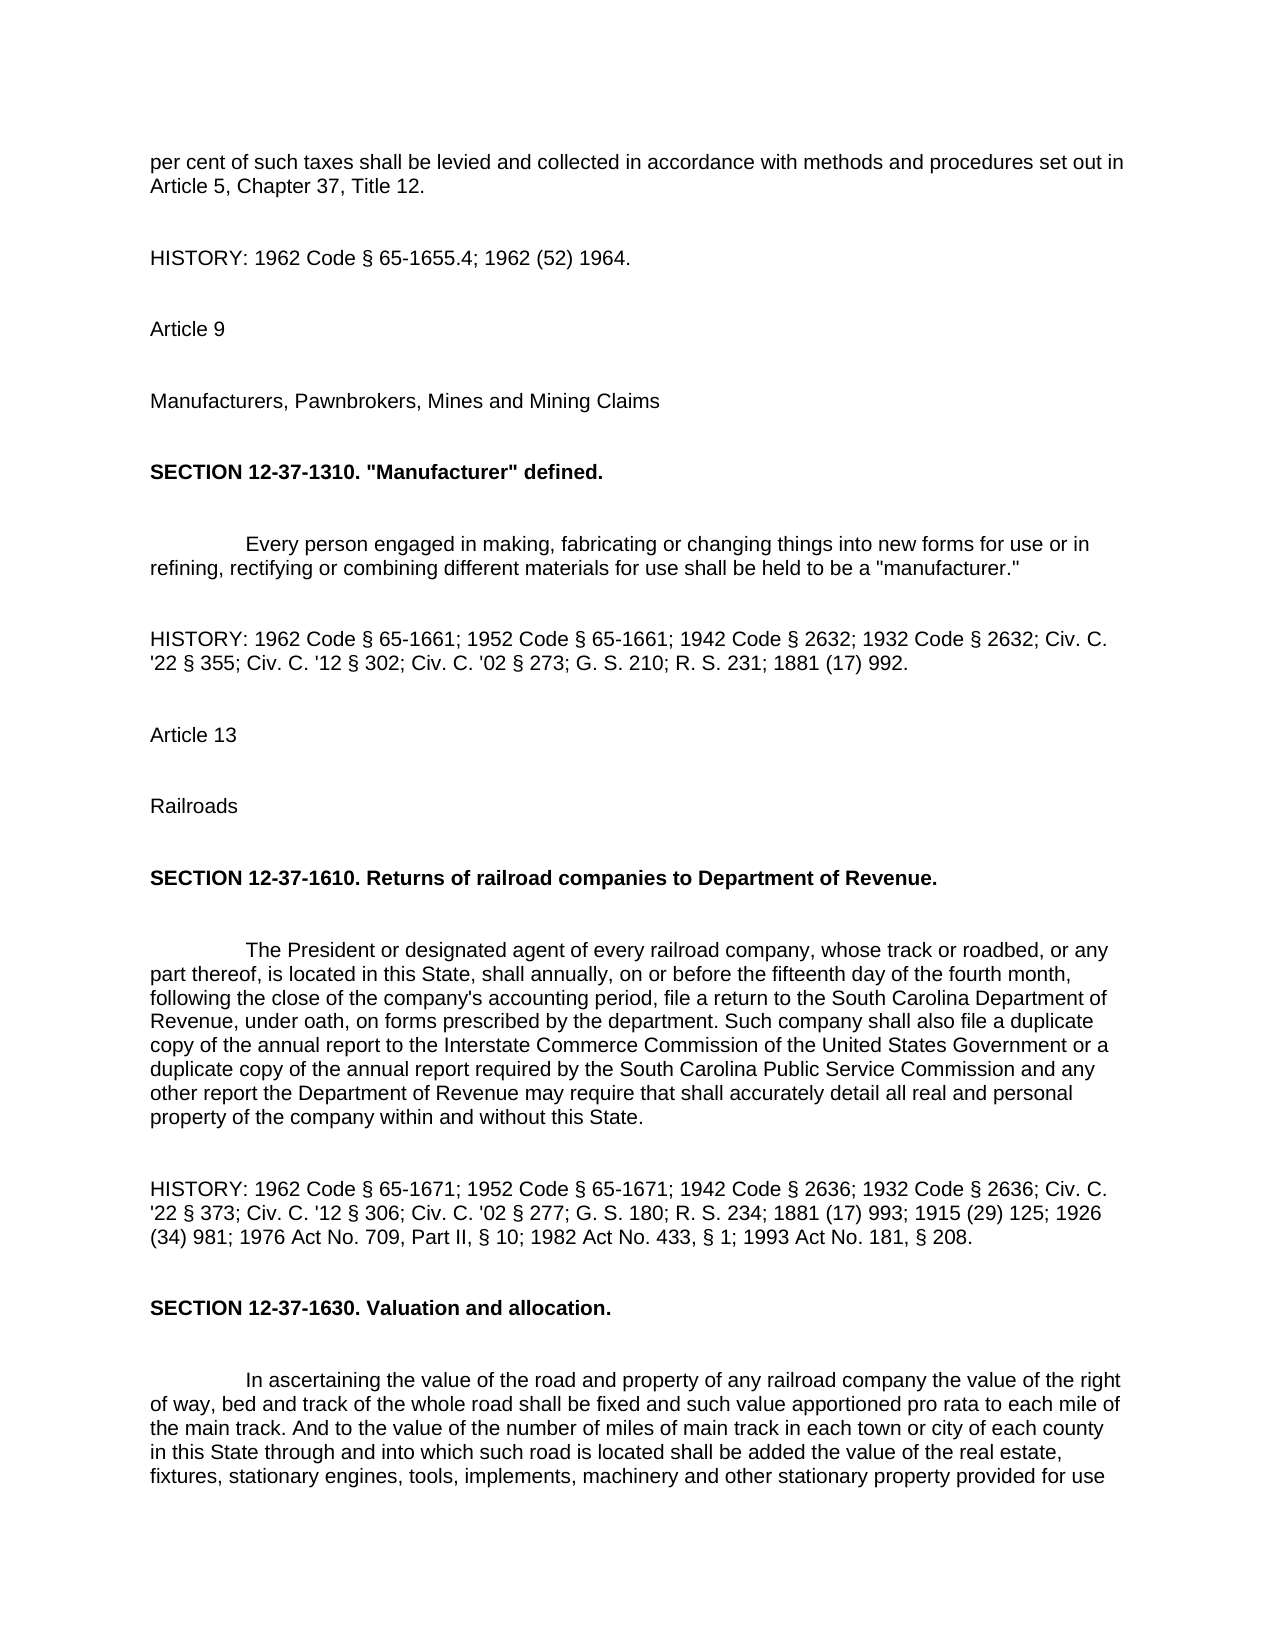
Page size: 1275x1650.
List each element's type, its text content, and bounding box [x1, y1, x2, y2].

text Article 9 [150, 317, 1125, 365]
text The President or designated agent of every railroad company, whose track or roadbed, or any part thereof, is located in this State, shall annually, on or before the fifteenth day of the fourth month, following the close of the company's accounting period, file a return to the South Carolina Department of Revenue, under oath, on forms prescribed by the department. Such company shall also file a duplicate copy of the annual report to the Interstate Commerce Commission of the United States Government or a duplicate copy of the annual report required by the South Carolina Public Service Commission and any other report the Department of Revenue may require that shall accurately detail all real and personal property of the company within and without this State. [150, 937, 1125, 1153]
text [150, 150, 1125, 222]
text SECTION 12-37-1630. Valuation and allocation. [150, 1296, 1125, 1344]
text SECTION 12-37-1610. Returns of railroad companies to Department of Revenue. [150, 866, 1125, 913]
text Every person engaged in making, fabricating or changing things into new forms for use or in refining, rectifying or combining different materials for use shall be held to be a "manufacturer." [150, 532, 1125, 603]
text HISTORY: 1962 Code § 65-1671; 1952 Code § 65-1671; 1942 Code § 2636; 1932 Code § 2636; Civ. C. '22 § 373; Civ. C. '12 § 306; Civ. C. '02 § 277; G. S. 180; R. S. 234; 1881 (17) 993; 1915 (29) 125; 1926 (34) 981; 1976 Act No. 709, Part II, § 10; 1982 Act No. 433, § 1; 1993 Act No. 181, § 208. [150, 1177, 1125, 1272]
text HISTORY: 1962 Code § 65-1655.4; 1962 (52) 1964. [150, 246, 1125, 293]
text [150, 1368, 1125, 1488]
text Article 13 [150, 723, 1125, 770]
text Manufacturers, Pawnbrokers, Mines and Mining Claims [150, 389, 1125, 436]
text HISTORY: 1962 Code § 65-1661; 1952 Code § 65-1661; 1942 Code § 2632; 1932 Code § 2632; Civ. C. '22 § 355; Civ. C. '12 § 302; Civ. C. '02 § 273; G. S. 210; R. S. 231; 1881 (17) 992. [150, 627, 1125, 699]
text Railroads [150, 794, 1125, 842]
text SECTION 12-37-1310. "Manufacturer" defined. [150, 460, 1125, 508]
